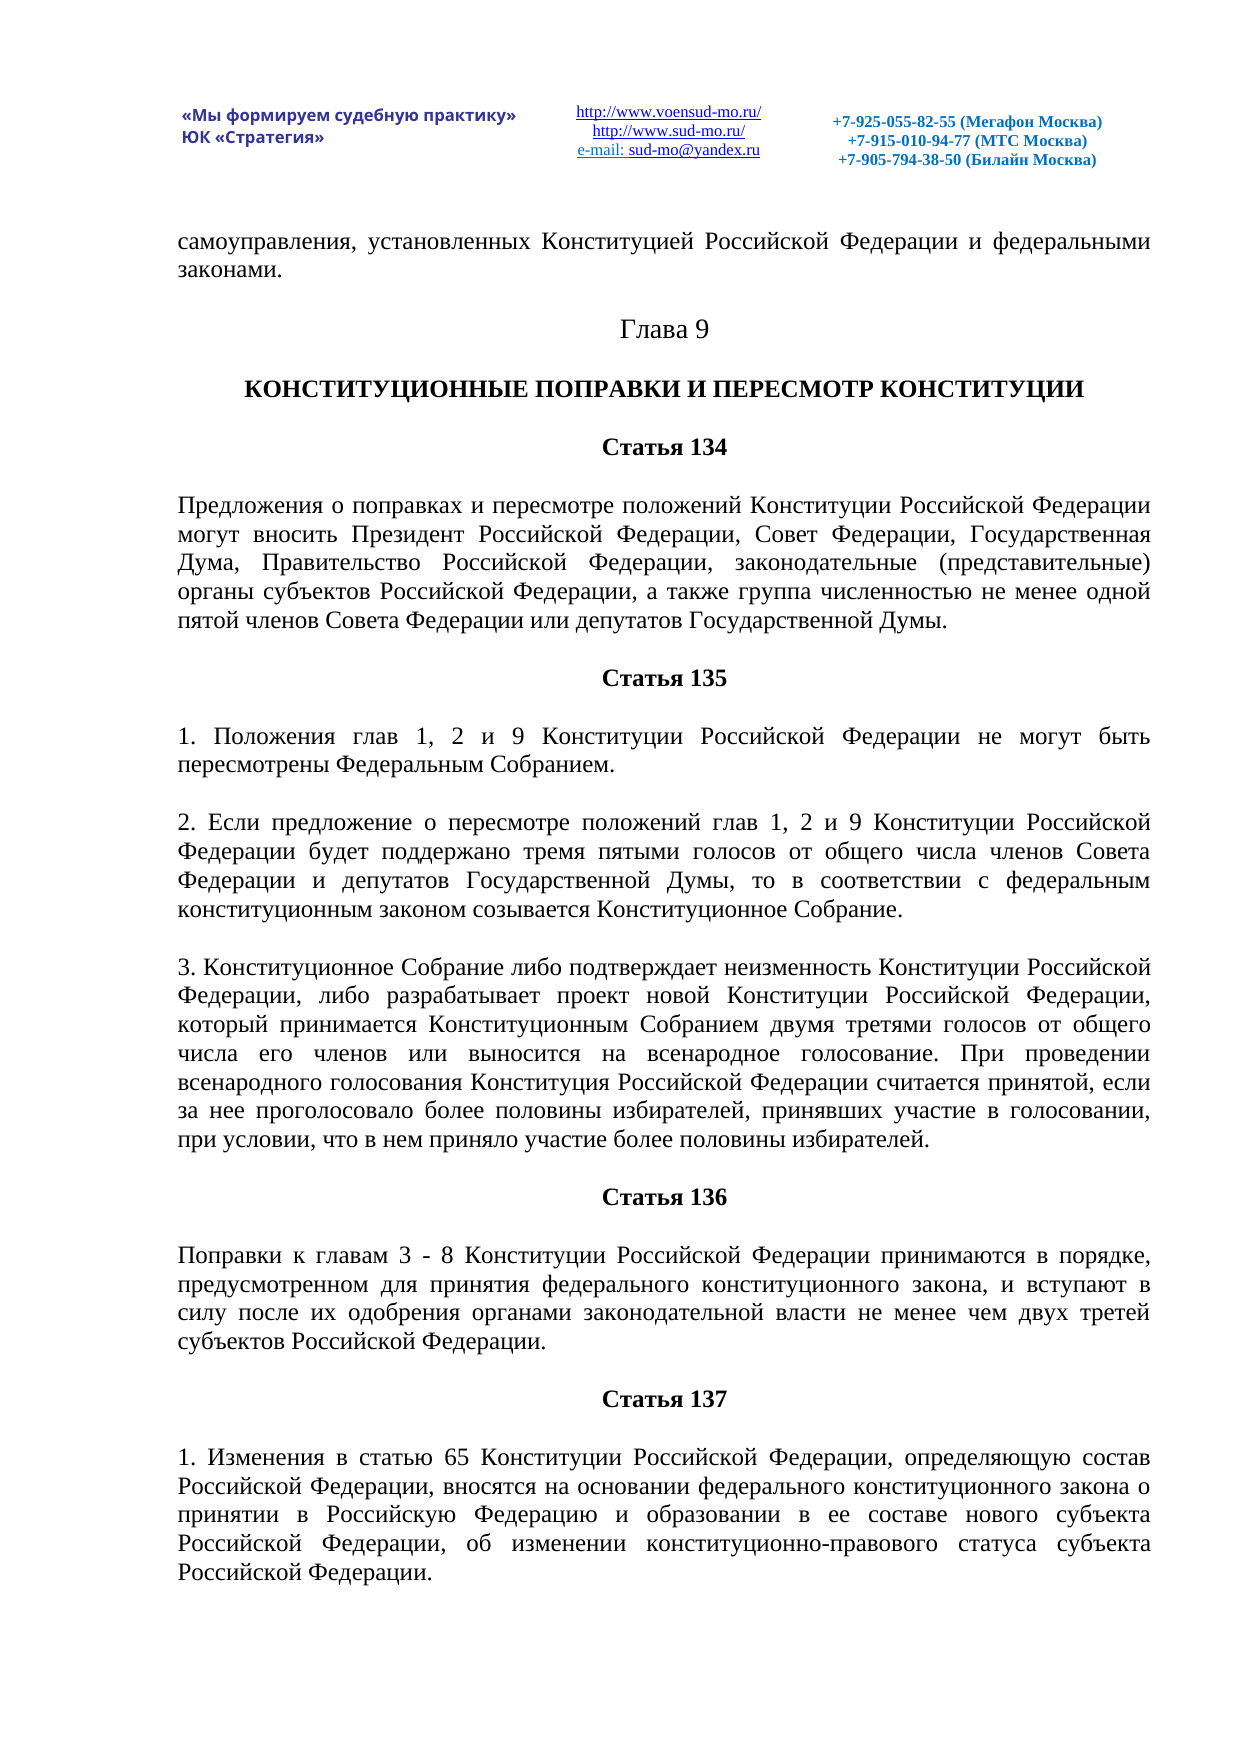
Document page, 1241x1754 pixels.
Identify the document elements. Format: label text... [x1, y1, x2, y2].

text Предложения о поправках и пересмотре положений Конституции Российской Федерации могут вносить Президент Российской Федерации, Совет Федерации, Государственная Дума, Правительство Российской Федерации, законодательные (представительные) органы субъектов Российской Федерации, а также группа численностью не менее одной пятой членов Совета Федерации или депутатов Государственной Думы. [177, 490, 1152, 634]
text Поправки к главам 3 - 8 Конституции Российской Федерации принимаются в порядке, предусмотренном для принятия федерального конституционного закона, и вступают в силу после их одобрения органами законодательной власти не менее чем двух третей субъектов Российской Федерации. [177, 1240, 1152, 1355]
text Статья 136 [177, 1182, 1152, 1211]
text 1. Изменения в статью 65 Конституции Российской Федерации, определяющую состав Российской Федерации, вносятся на основании федерального конституционного закона о принятии в Российскую Федерацию и образовании в ее составе нового субъекта Российской Федерации, об изменении конституционно-правового статуса субъекта Российской Федерации. [177, 1442, 1152, 1586]
text Глава 9 [177, 312, 1152, 345]
text Статья 135 [177, 663, 1152, 692]
text КОНСТИТУЦИОННЫЕ ПОПРАВКИ И ПЕРЕСМОТР КОНСТИТУЦИИ [177, 374, 1152, 403]
text 3. Конституционное Собрание либо подтверждает неизменность Конституции Российской Федерации, либо разрабатывает проект новой Конституции Российской Федерации, который принимается Конституционным Собранием двумя третями голосов от общего числа его членов или выносится на всенародное голосование. При проведении всенародного голосования Конституция Российской Федерации считается принятой, если за нее проголосовало более половины избирателей, принявших участие в голосовании, при условии, что в нем приняло участие более половины избирателей. [177, 952, 1152, 1153]
text Статья 137 [177, 1384, 1152, 1413]
text 2. Если предложение о пересмотре положений глав 1, 2 и 9 Конституции Российской Федерации будет поддержано тремя пятыми голосов от общего числа членов Совета Федерации и депутатов Государственной Думы, то в соответствии с федеральным конституционным законом созывается Конституционное Собрание. [177, 807, 1152, 922]
text 1. Положения глав 1, 2 и 9 Конституции Российской Федерации не могут быть пересмотрены Федеральным Собранием. [177, 721, 1152, 778]
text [177, 226, 1152, 283]
text Статья 134 [177, 432, 1152, 461]
